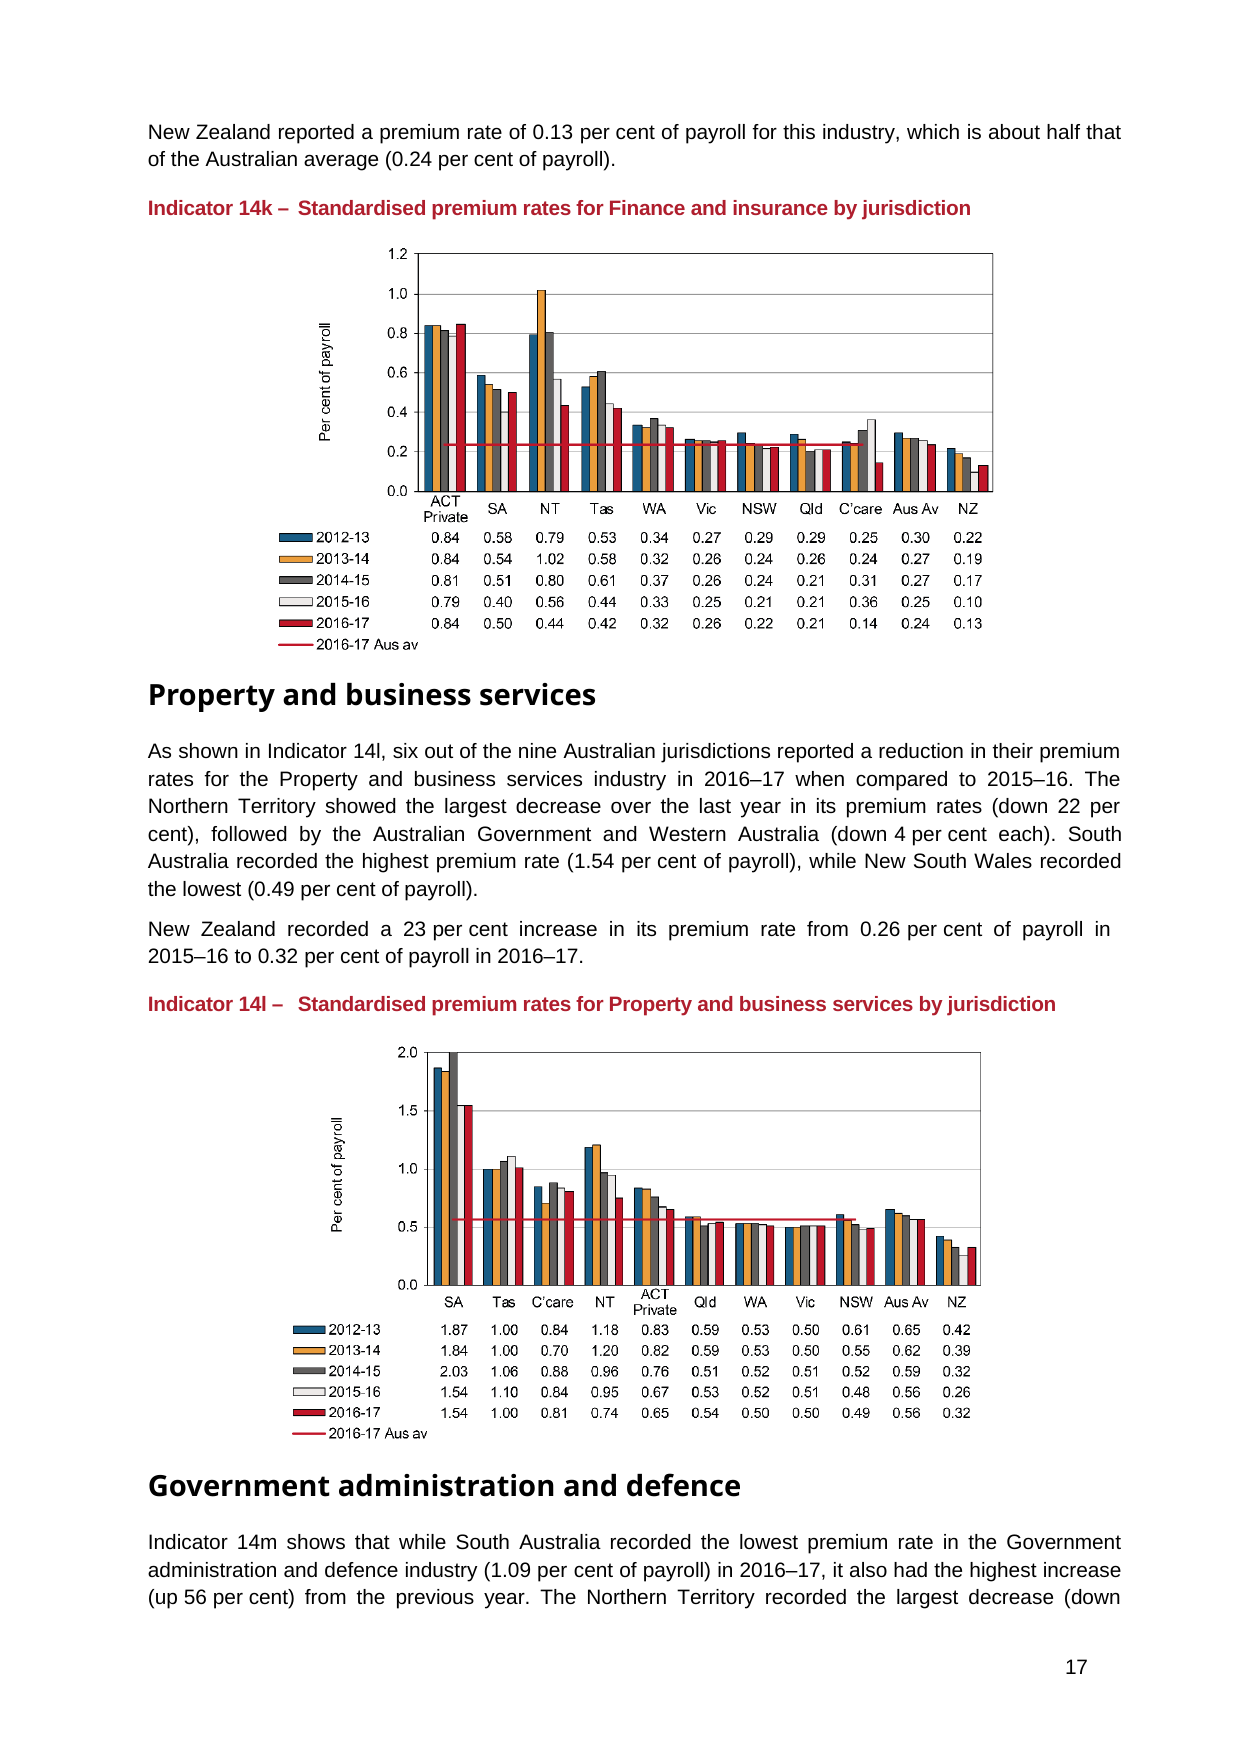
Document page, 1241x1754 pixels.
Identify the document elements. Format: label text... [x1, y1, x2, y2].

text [148, 1530, 1122, 1609]
subtitle Government administration and defence [148, 1465, 1122, 1505]
picture [269, 243, 1001, 654]
text New Zealand recorded a 23 per cent increase in its premium rate from 0.26 per cent of payroll in 2015–16 to 0.32 per cent of payroll in 2016–17. [148, 916, 1122, 968]
text New Zealand reported a premium rate of 0.13 per cent of payroll for this industry, which is about half that of the Australian average (0.24 per cent of payroll). [148, 120, 1122, 171]
text Indicator 14l – Standardised premium rates for Property and business services by jurisdiction [148, 992, 1122, 1016]
subtitle Property and business services [148, 674, 1122, 714]
text Indicator 14k – Standardised premium rates for Finance and insurance by jurisdiction [148, 196, 1122, 219]
text As shown in Indicator 14l, six out of the nine Australian jurisdictions reported a reduction in their premium rates for the Property and business services industry in 2016–17 when compared to 2015–16. The Northern Territory showed the largest decrease over the last year in its premium rates (down 22 per cent), followed by the Australian Government and Western Australia (down 4 per cent each). South Australia recorded the highest premium rate (1.54 per cent of payroll), while New South Wales recorded the lowest (0.49 per cent of payroll). [148, 739, 1122, 900]
picture [289, 1040, 987, 1445]
